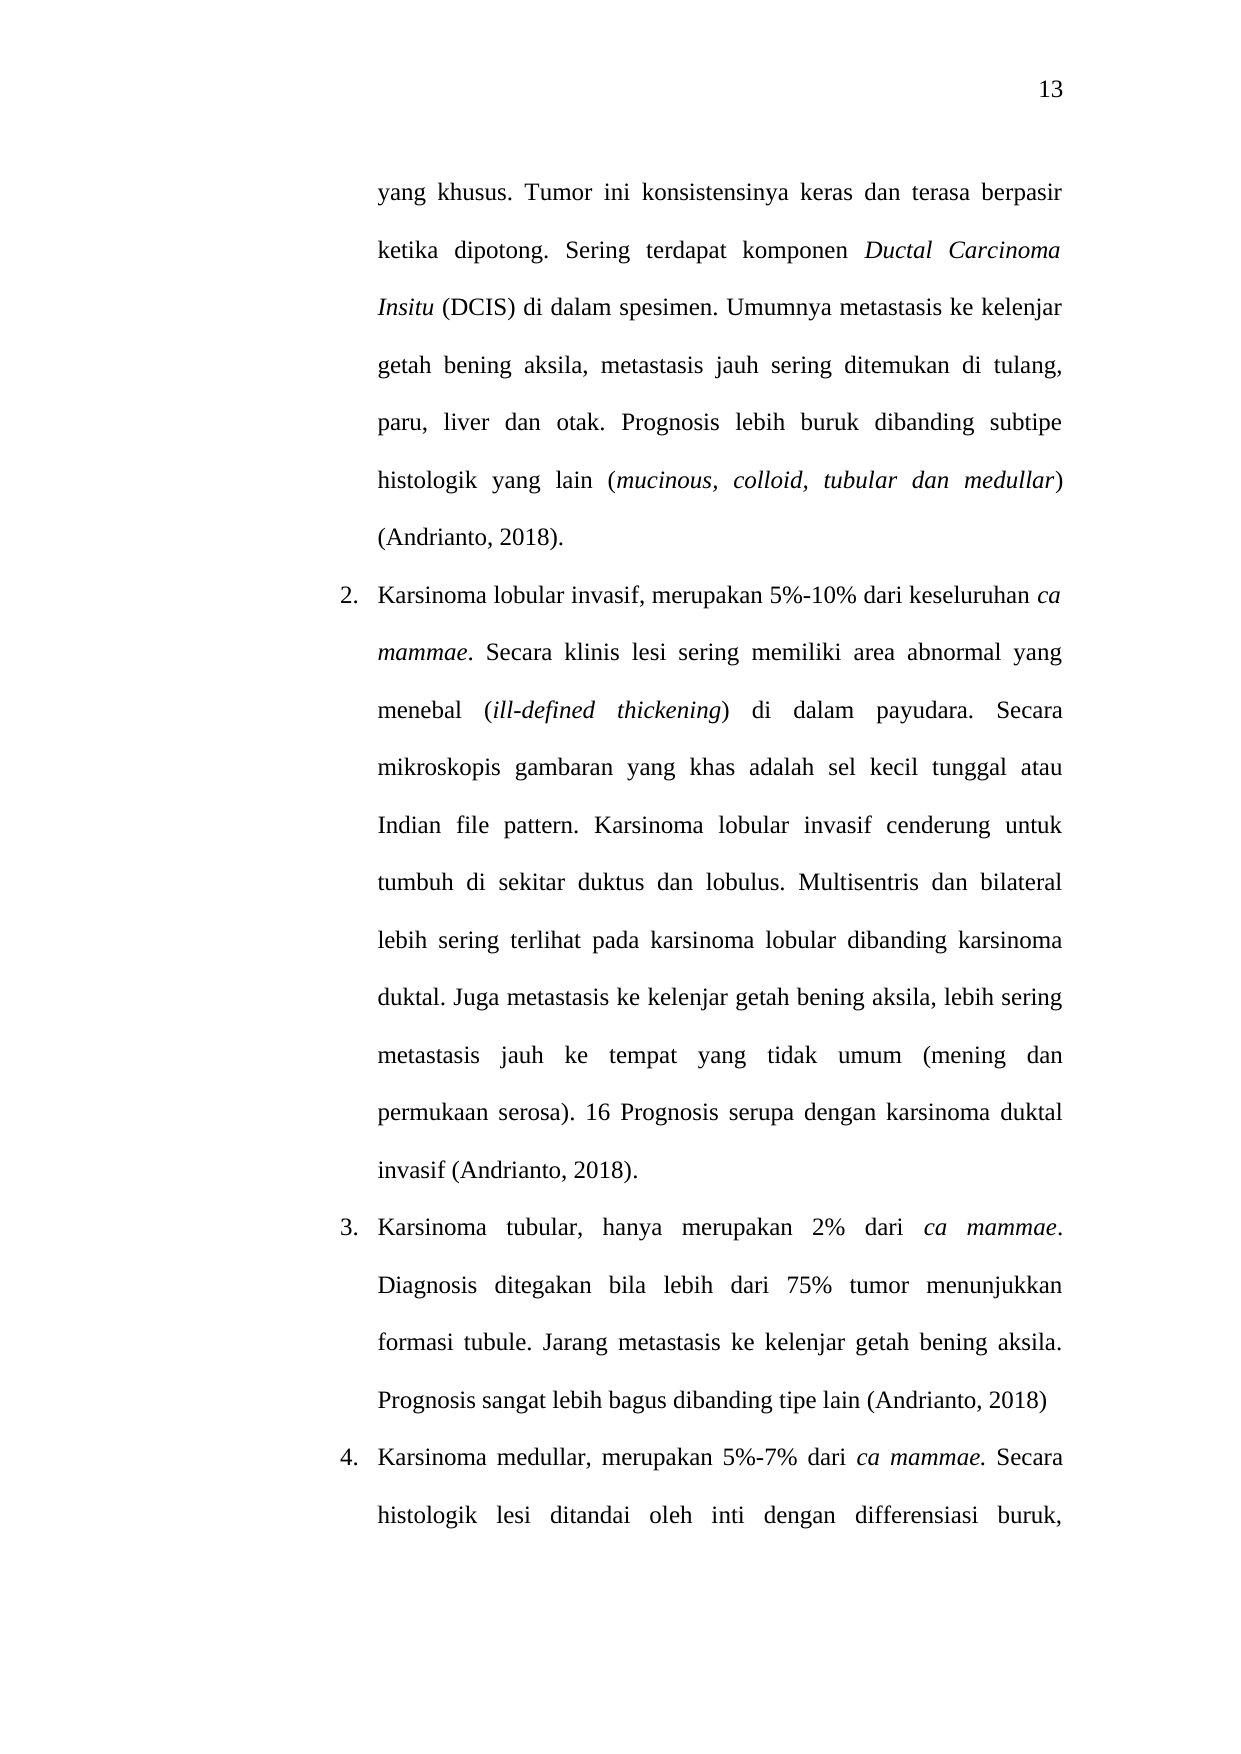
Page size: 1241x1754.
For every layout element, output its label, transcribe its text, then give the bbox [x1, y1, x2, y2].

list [340, 177, 1063, 551]
list Karsinoma lobular invasif, merupakan 5%-10% dari keseluruhan ca mammae. Secara klinis lesi sering memiliki area abnormal yang menebal (ill-defined thickening) di dalam payudara. Secara mikroskopis gambaran yang khas adalah sel kecil tunggal atau Indian file pattern. Karsinoma lobular invasif cenderung untuk tumbuh di sekitar duktus dan lobulus. Multisentris dan bilateral lebih sering terlihat pada karsinoma lobular dibanding karsinoma duktal. Juga metastasis ke kelenjar getah bening aksila, lebih sering metastasis jauh ke tempat yang tidak umum (mening dan permukaan serosa). 16 Prognosis serupa dengan karsinoma duktal invasif (Andrianto, 2018). [340, 580, 1063, 1183]
list Karsinoma tubular, hanya merupakan 2% dari ca mammae. Diagnosis ditegakan bila lebih dari 75% tumor menunjukkan formasi tubule. Jarang metastasis ke kelenjar getah bening aksila. Prognosis sangat lebih bagus dibanding tipe lain (Andrianto, 2018) [340, 1212, 1063, 1413]
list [340, 1442, 1063, 1528]
